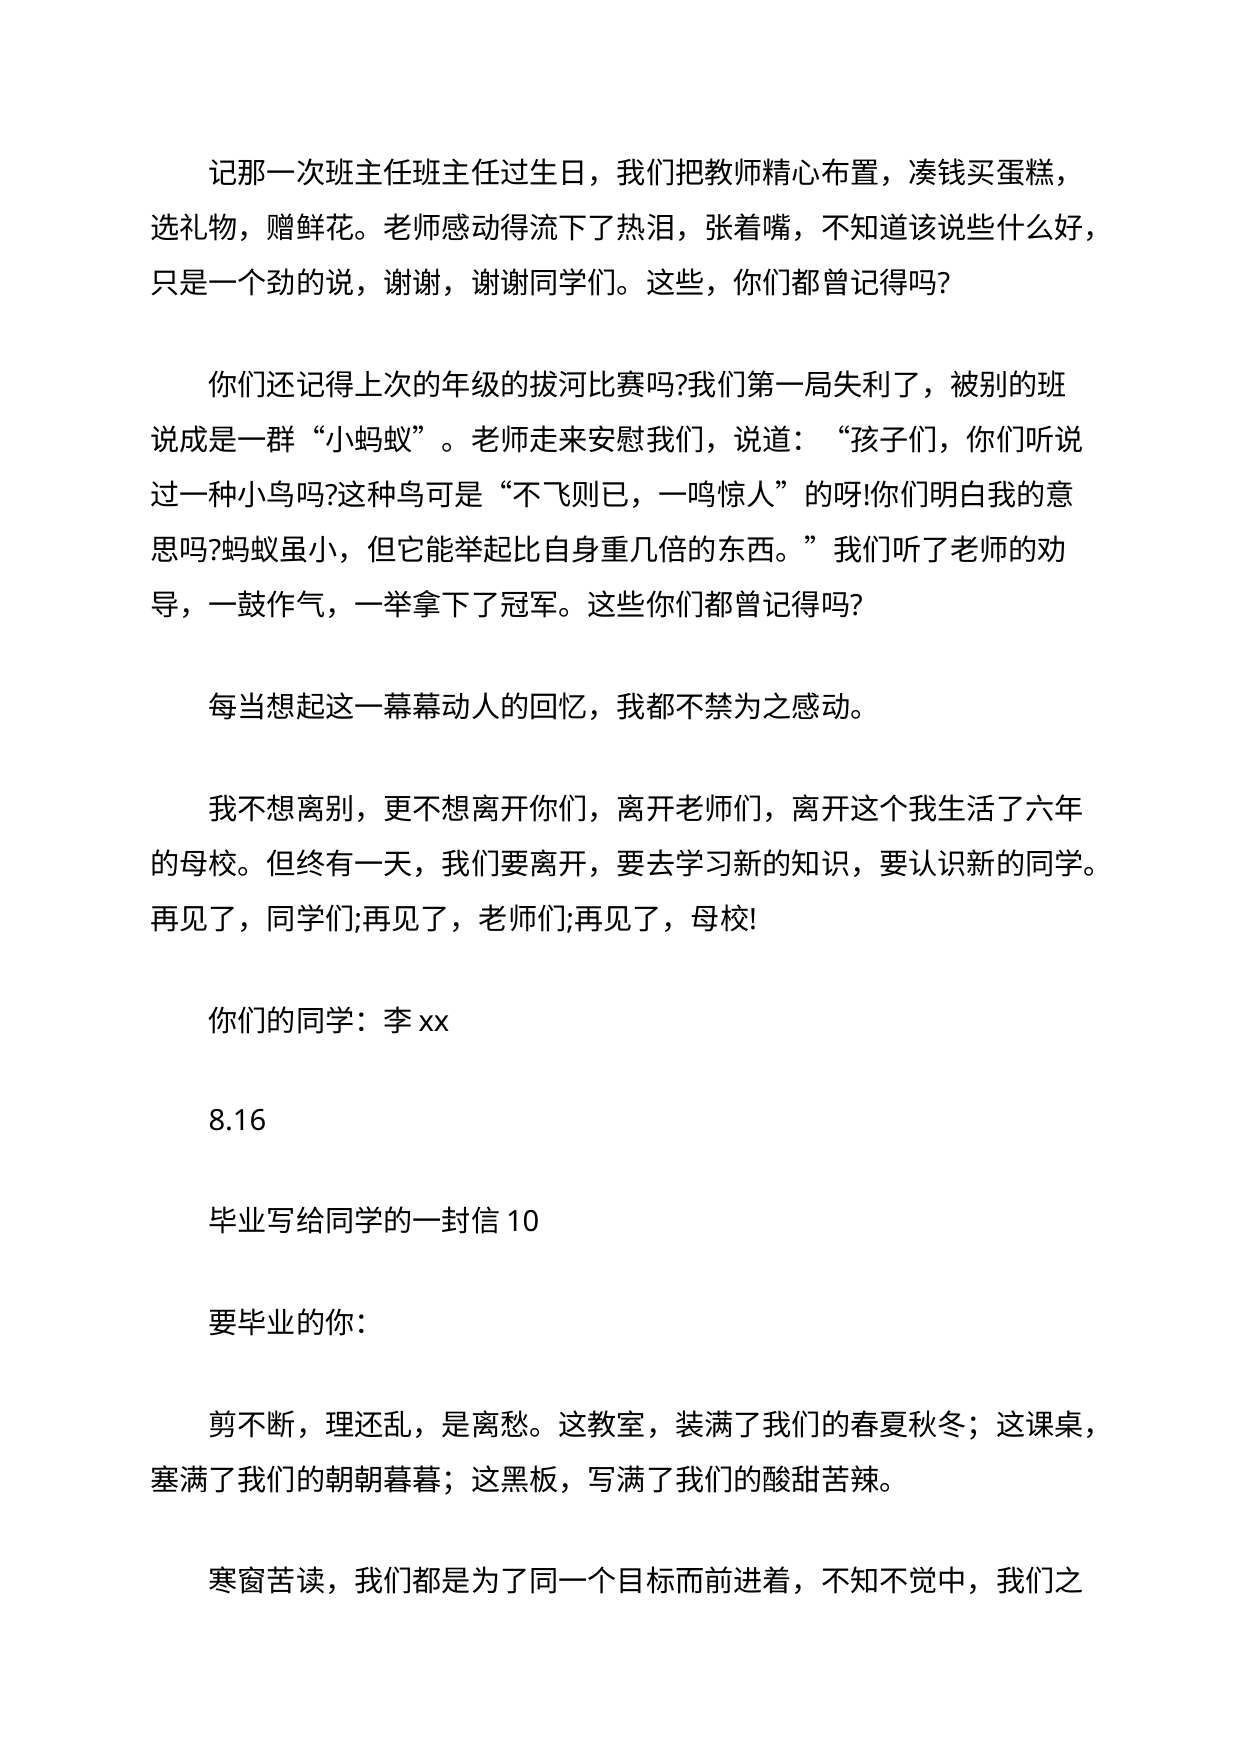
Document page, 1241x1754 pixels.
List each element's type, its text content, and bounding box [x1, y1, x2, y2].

text 8.16 [150, 1099, 1090, 1139]
text 要毕业的你： [150, 1299, 1090, 1342]
text 每当想起这一幕幕动人的回忆，我都不禁为之感动。 [150, 684, 1090, 726]
text 毕业写给同学的一封信10 [150, 1198, 1090, 1240]
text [150, 1558, 1090, 1600]
text 剪不断，理还乱，是离愁。这教室，装满了我们的春夏秋冬；这课桌，塞满了我们的朝朝暮暮；这黑板，写满了我们的酸甜苦辣。 [150, 1401, 1090, 1498]
text 你们还记得上次的年级的拔河比赛吗?我们第一局失利了，被别的班说成是一群“小蚂蚁”。老师走来安慰我们，说道：“孩子们，你们听说过一种小鸟吗?这种鸟可是“不飞则已，一鸣惊人”的呀!你们明白我的意思吗?蚂蚁虽小，但它能举起比自身重几倍的东西。”我们听了老师的劝导，一鼓作气，一举拿下了冠军。这些你们都曾记得吗? [150, 362, 1090, 624]
text 我不想离别，更不想离开你们，离开老师们，离开这个我生活了六年的母校。但终有一天，我们要离开，要去学习新的知识，要认识新的同学。再见了，同学们;再见了，老师们;再见了，母校! [150, 785, 1090, 938]
text 记那一次班主任班主任过生日，我们把教师精心布置，凑钱买蛋糕，选礼物，赠鲜花。老师感动得流下了热泪，张着嘴，不知道该说些什么好，只是一个劲的说，谢谢，谢谢同学们。这些，你们都曾记得吗? [150, 150, 1090, 302]
text 你们的同学：李xx [150, 997, 1090, 1039]
